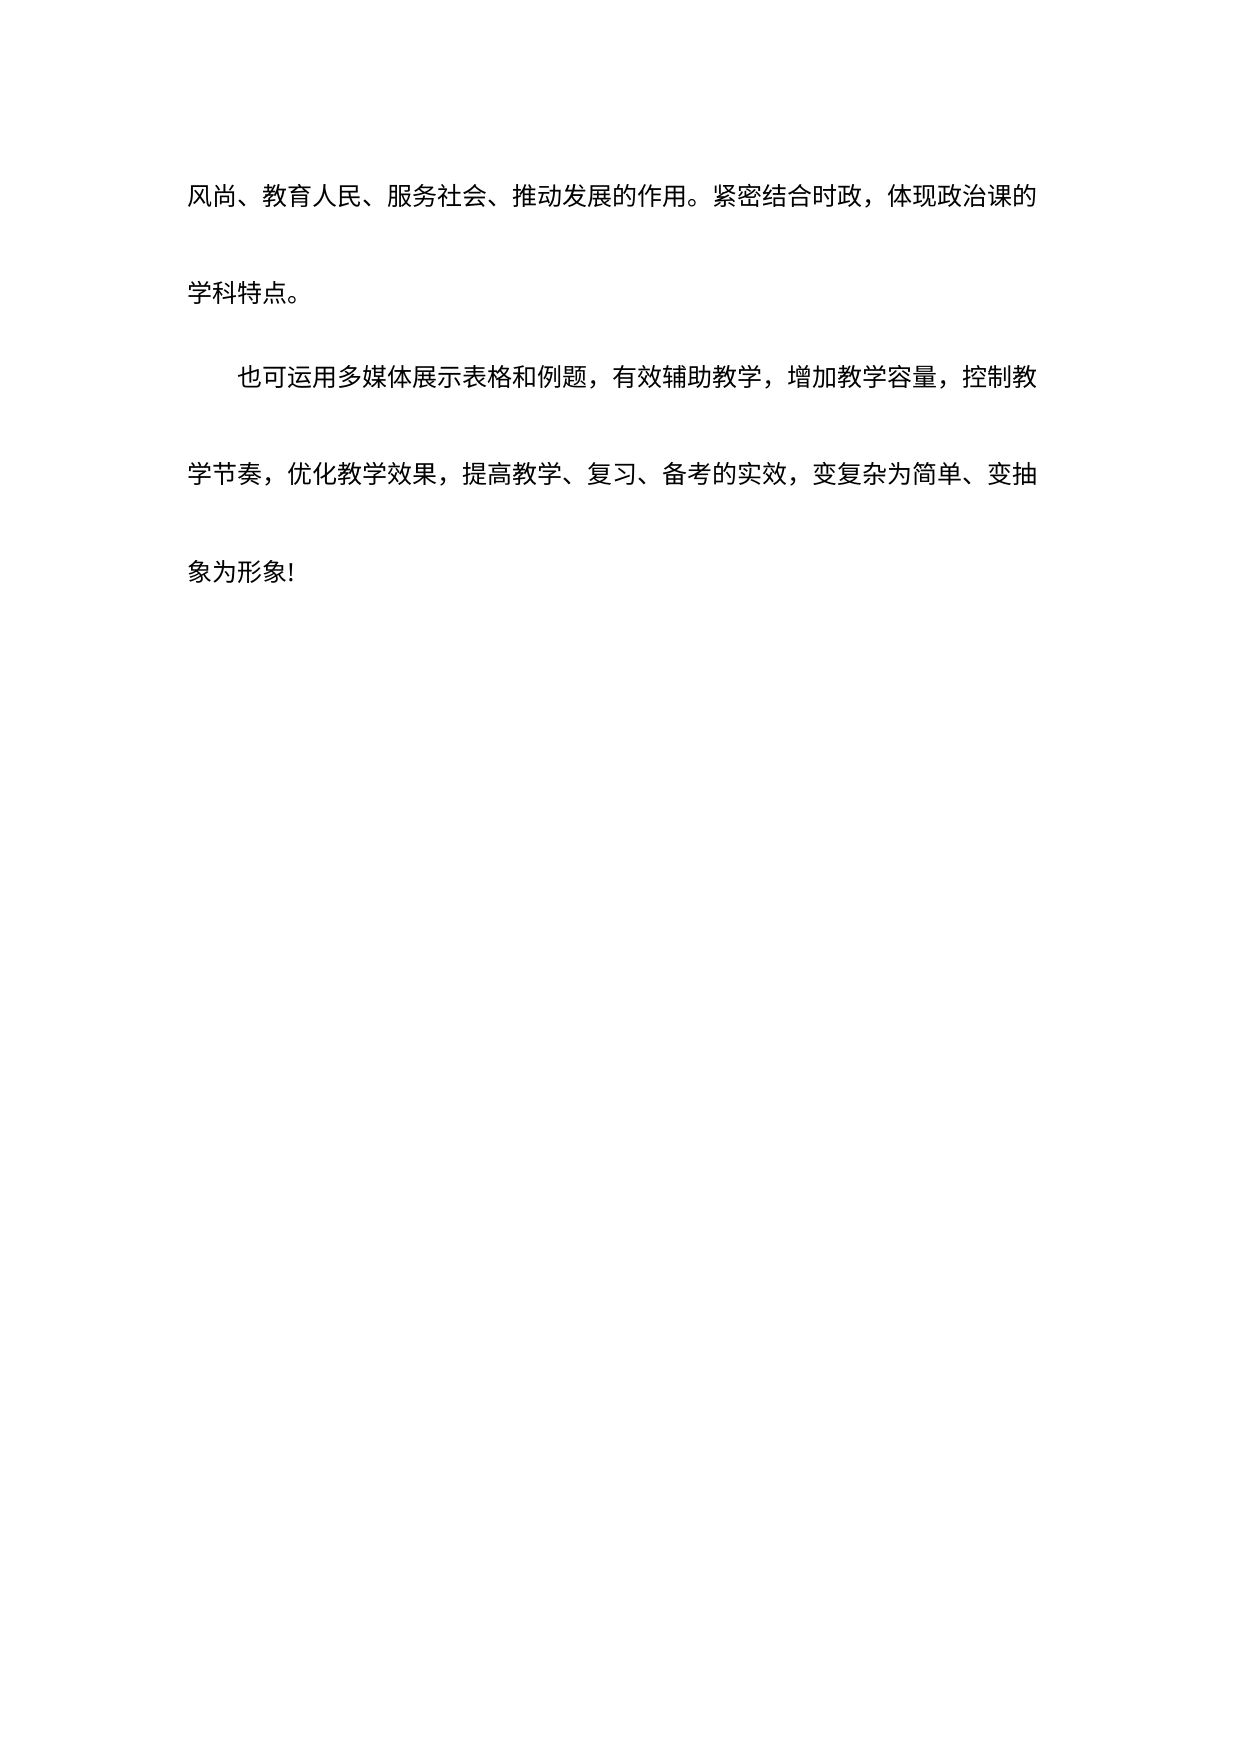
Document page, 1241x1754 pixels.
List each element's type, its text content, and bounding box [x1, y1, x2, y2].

text 也可运用多媒体展示表格和例题，有效辅助教学，增加教学容量，控制教学节奏，优化教学效果，提高教学、复习、备考的实效，变复杂为简单、变抽象为形象! [187, 343, 1053, 603]
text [187, 162, 1053, 324]
